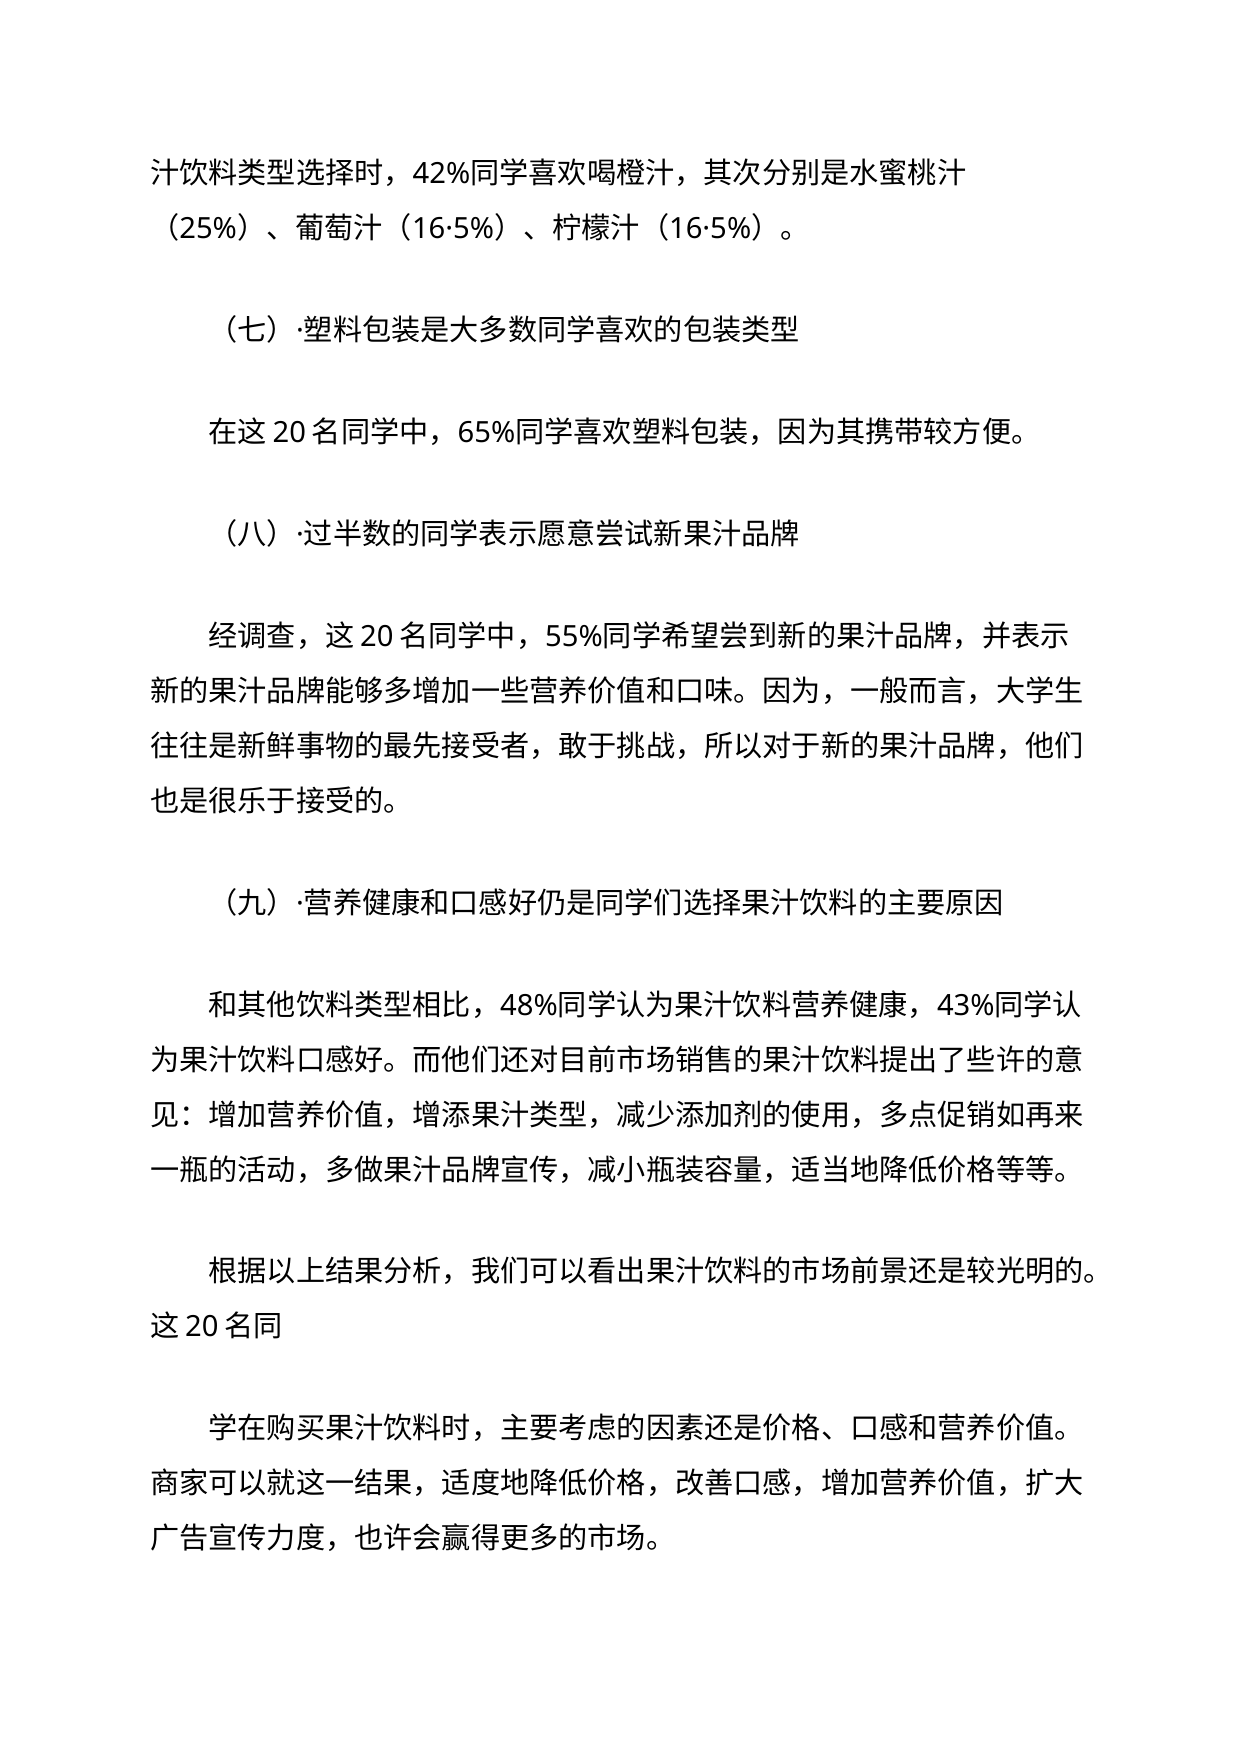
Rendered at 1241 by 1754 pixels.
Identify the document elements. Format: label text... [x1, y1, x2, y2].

text 在这20名同学中，65%同学喜欢塑料包装，因为其携带较方便。 [150, 409, 1090, 451]
text （七）·塑料包装是大多数同学喜欢的包装类型 [150, 307, 1090, 349]
text （八）·过半数的同学表示愿意尝试新果汁品牌 [150, 511, 1090, 553]
text （九）·营养健康和口感好仍是同学们选择果汁饮料的主要原因 [150, 879, 1090, 922]
text 根据以上结果分析，我们可以看出果汁饮料的市场前景还是较光明的。这20名同 [150, 1248, 1090, 1345]
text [150, 150, 1090, 247]
text 经调查，这20名同学中，55%同学希望尝到新的果汁品牌，并表示新的果汁品牌能够多增加一些营养价值和口味。因为，一般而言，大学生往往是新鲜事物的最先接受者，敢于挑战，所以对于新的果汁品牌，他们也是很乐于接受的。 [150, 613, 1090, 820]
text 和其他饮料类型相比，48%同学认为果汁饮料营养健康，43%同学认为果汁饮料口感好。而他们还对目前市场销售的果汁饮料提出了些许的意见：增加营养价值，增添果汁类型，减少添加剂的使用，多点促销如再来一瓶的活动，多做果汁品牌宣传，减小瓶装容量，适当地降低价格等等。 [150, 981, 1090, 1188]
text 学在购买果汁饮料时，主要考虑的因素还是价格、口感和营养价值。商家可以就这一结果，适度地降低价格，改善口感，增加营养价值，扩大广告宣传力度，也许会赢得更多的市场。 [150, 1405, 1090, 1557]
